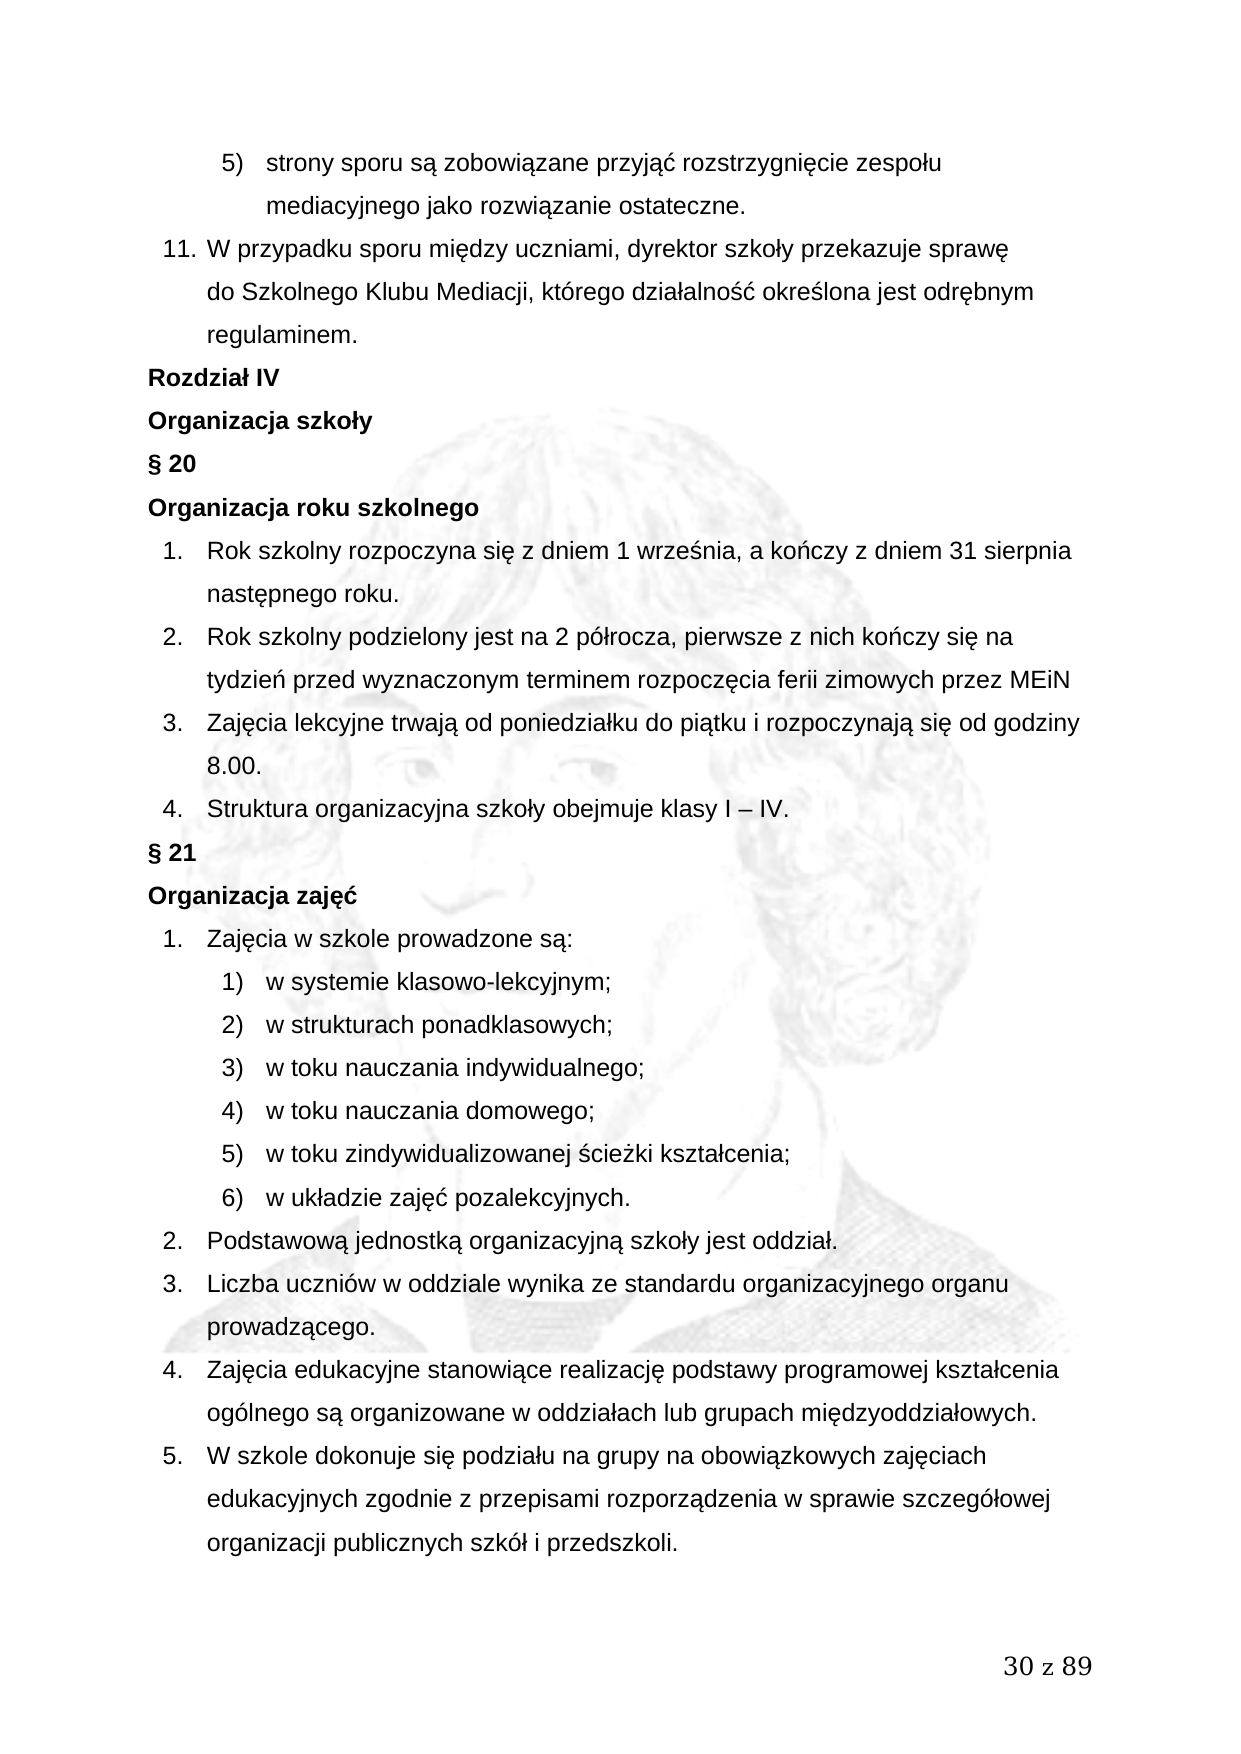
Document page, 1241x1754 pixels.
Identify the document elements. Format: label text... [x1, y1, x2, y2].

list w toku zindywidualizowanej ścieżki kształcenia; [221, 1139, 1093, 1168]
list Zajęcia lekcyjne trwają od poniedziałku do piątku i rozpoczynają się od godziny 8.00. [162, 708, 1093, 780]
list w toku nauczania domowego; [221, 1096, 1093, 1125]
list W szkole dokonuje się podziału na grupy na obowiązkowych zajęciach edukacyjnych zgodnie z przepisami rozporządzenia w sprawie szczegółowej organizacji publicznych szkół i przedszkoli. [162, 1441, 1093, 1556]
subtitle Rozdział IV Organizacja szkoły [148, 363, 1093, 435]
list Zajęcia w szkole prowadzone są: [162, 924, 1093, 953]
list Rok szkolny podzielony jest na 2 półrocza, pierwsze z nich kończy się na tydzień przed wyznaczonym terminem rozpoczęcia ferii zimowych przez MEiN [162, 622, 1093, 694]
list Struktura organizacyjna szkoły obejmuje klasy I – IV. [162, 794, 1093, 823]
list w toku nauczania indywidualnego; [221, 1053, 1093, 1082]
list strony sporu są zobowiązane przyjąć rozstrzygnięcie zespołu mediacyjnego jako rozwiązanie ostateczne. [221, 148, 1093, 219]
list W przypadku sporu między uczniami, dyrektor szkoły przekazuje sprawę do Szkolnego Klubu Mediacji, którego działalność określona jest odrębnym regulaminem. [162, 234, 1093, 349]
list Liczba uczniów w oddziale wynika ze standardu organizacyjnego organu prowadzącego. [162, 1269, 1093, 1341]
subtitle § 21 Organizacja zajęć [148, 838, 1093, 909]
list Rok szkolny rozpoczyna się z dniem 1 września, a kończy z dniem 31 sierpnia następnego roku. [162, 536, 1093, 608]
subtitle § 20 Organizacja roku szkolnego [148, 449, 1093, 521]
list Podstawową jednostką organizacyjną szkoły jest oddział. [162, 1226, 1093, 1254]
list w strukturach ponadklasowych; [221, 1010, 1093, 1039]
list w systemie klasowo-lekcyjnym; [221, 967, 1093, 996]
list w układzie zajęć pozalekcyjnych. [221, 1183, 1093, 1211]
list Zajęcia edukacyjne stanowiące realizację podstawy programowej kształcenia ogólnego są organizowane w oddziałach lub grupach międzyoddziałowych. [162, 1355, 1093, 1427]
